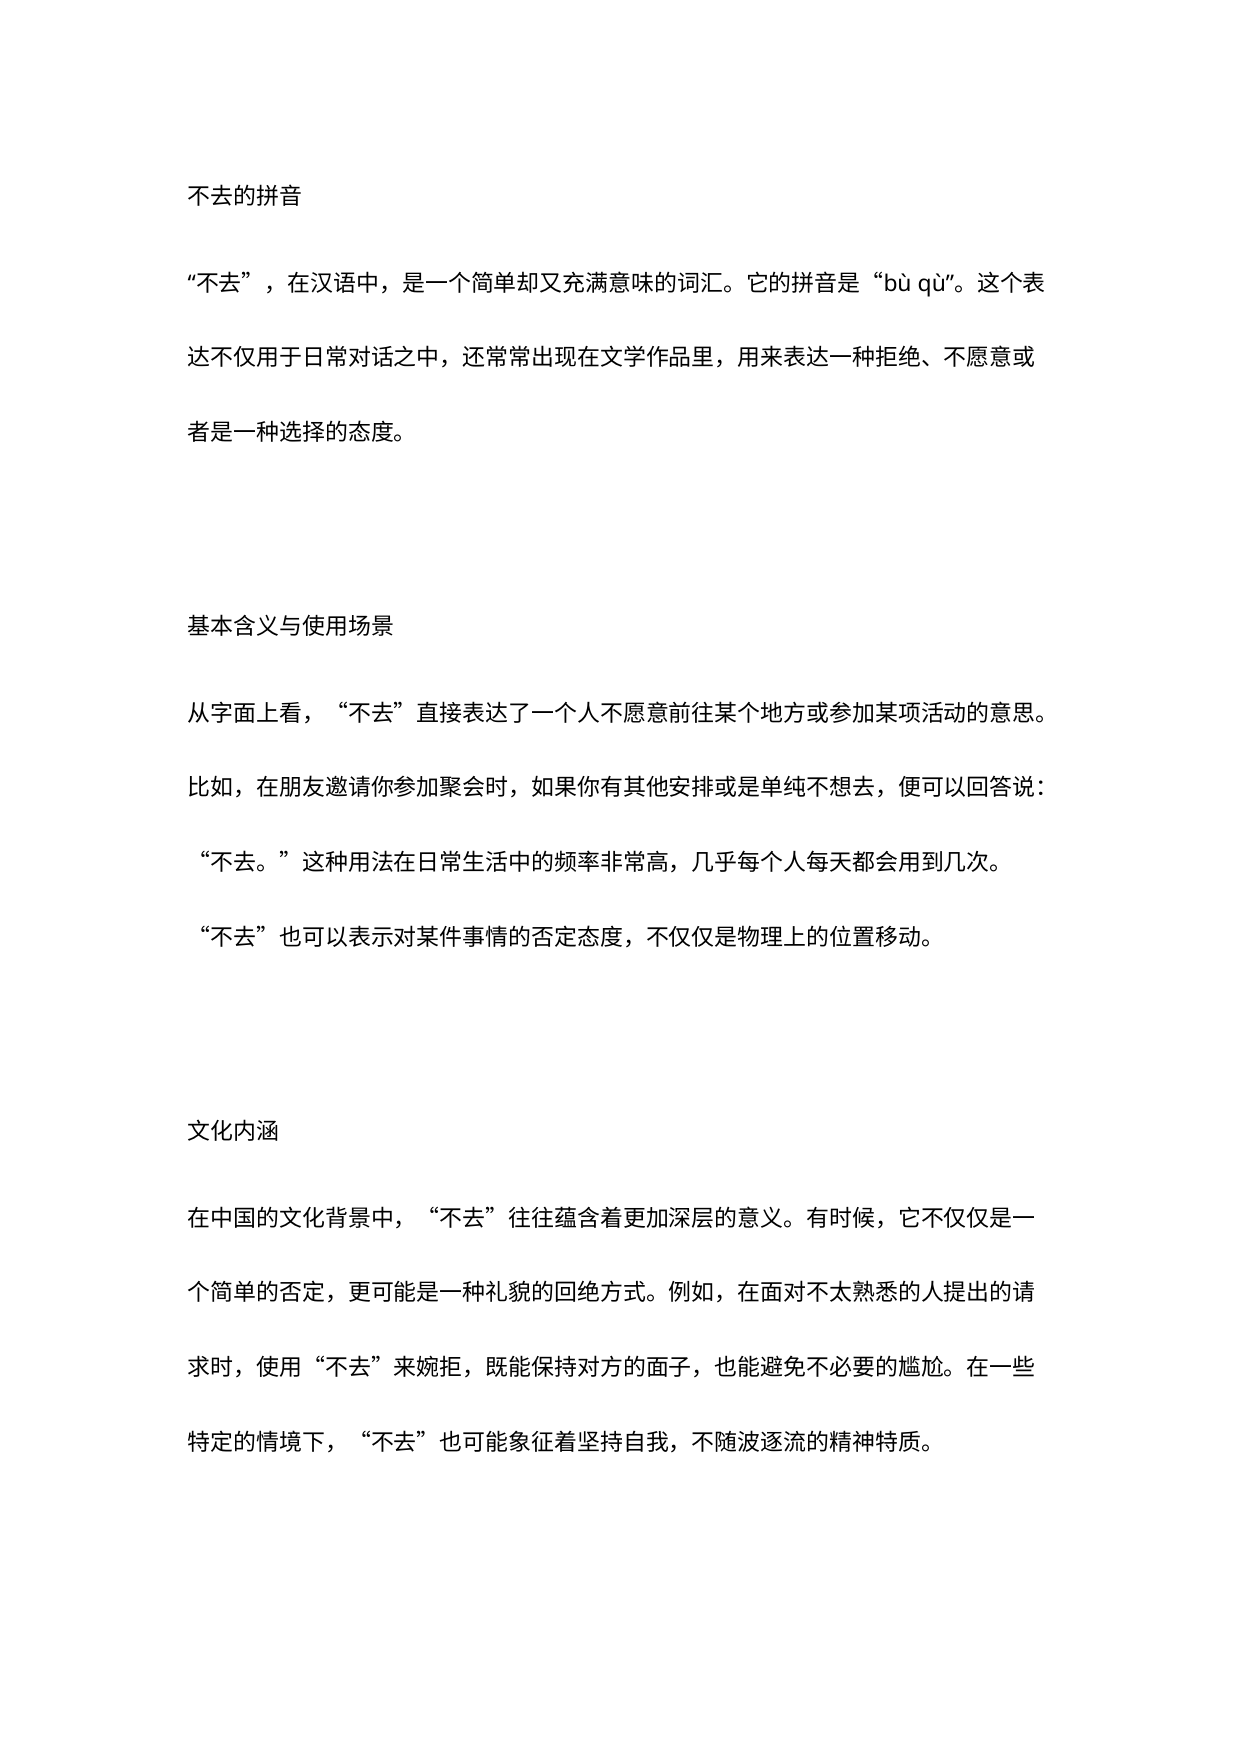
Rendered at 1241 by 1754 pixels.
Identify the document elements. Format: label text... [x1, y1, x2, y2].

text 文化内涵 [187, 1097, 1053, 1162]
text 不去的拼音 [187, 162, 1053, 227]
text “不去”，在汉语中，是一个简单却又充满意味的词汇。它的拼音是“bù qù”。这个表达不仅用于日常对话之中，还常常出现在文学作品里，用来表达一种拒绝、不愿意或者是一种选择的态度。 [187, 248, 1053, 463]
text 在中国的文化背景中，“不去”往往蕴含着更加深层的意义。有时候，它不仅仅是一个简单的否定，更可能是一种礼貌的回绝方式。例如，在面对不太熟悉的人提出的请求时，使用“不去”来婉拒，既能保持对方的面子，也能避免不必要的尴尬。在一些特定的情境下，“不去”也可能象征着坚持自我，不随波逐流的精神特质。 [187, 1184, 1053, 1473]
text 从字面上看，“不去”直接表达了一个人不愿意前往某个地方或参加某项活动的意思。比如，在朋友邀请你参加聚会时，如果你有其他安排或是单纯不想去，便可以回答说：“不去。”这种用法在日常生活中的频率非常高，几乎每个人每天都会用到几次。“不去”也可以表示对某件事情的否定态度，不仅仅是物理上的位置移动。 [187, 679, 1053, 968]
text 基本含义与使用场景 [187, 592, 1053, 657]
